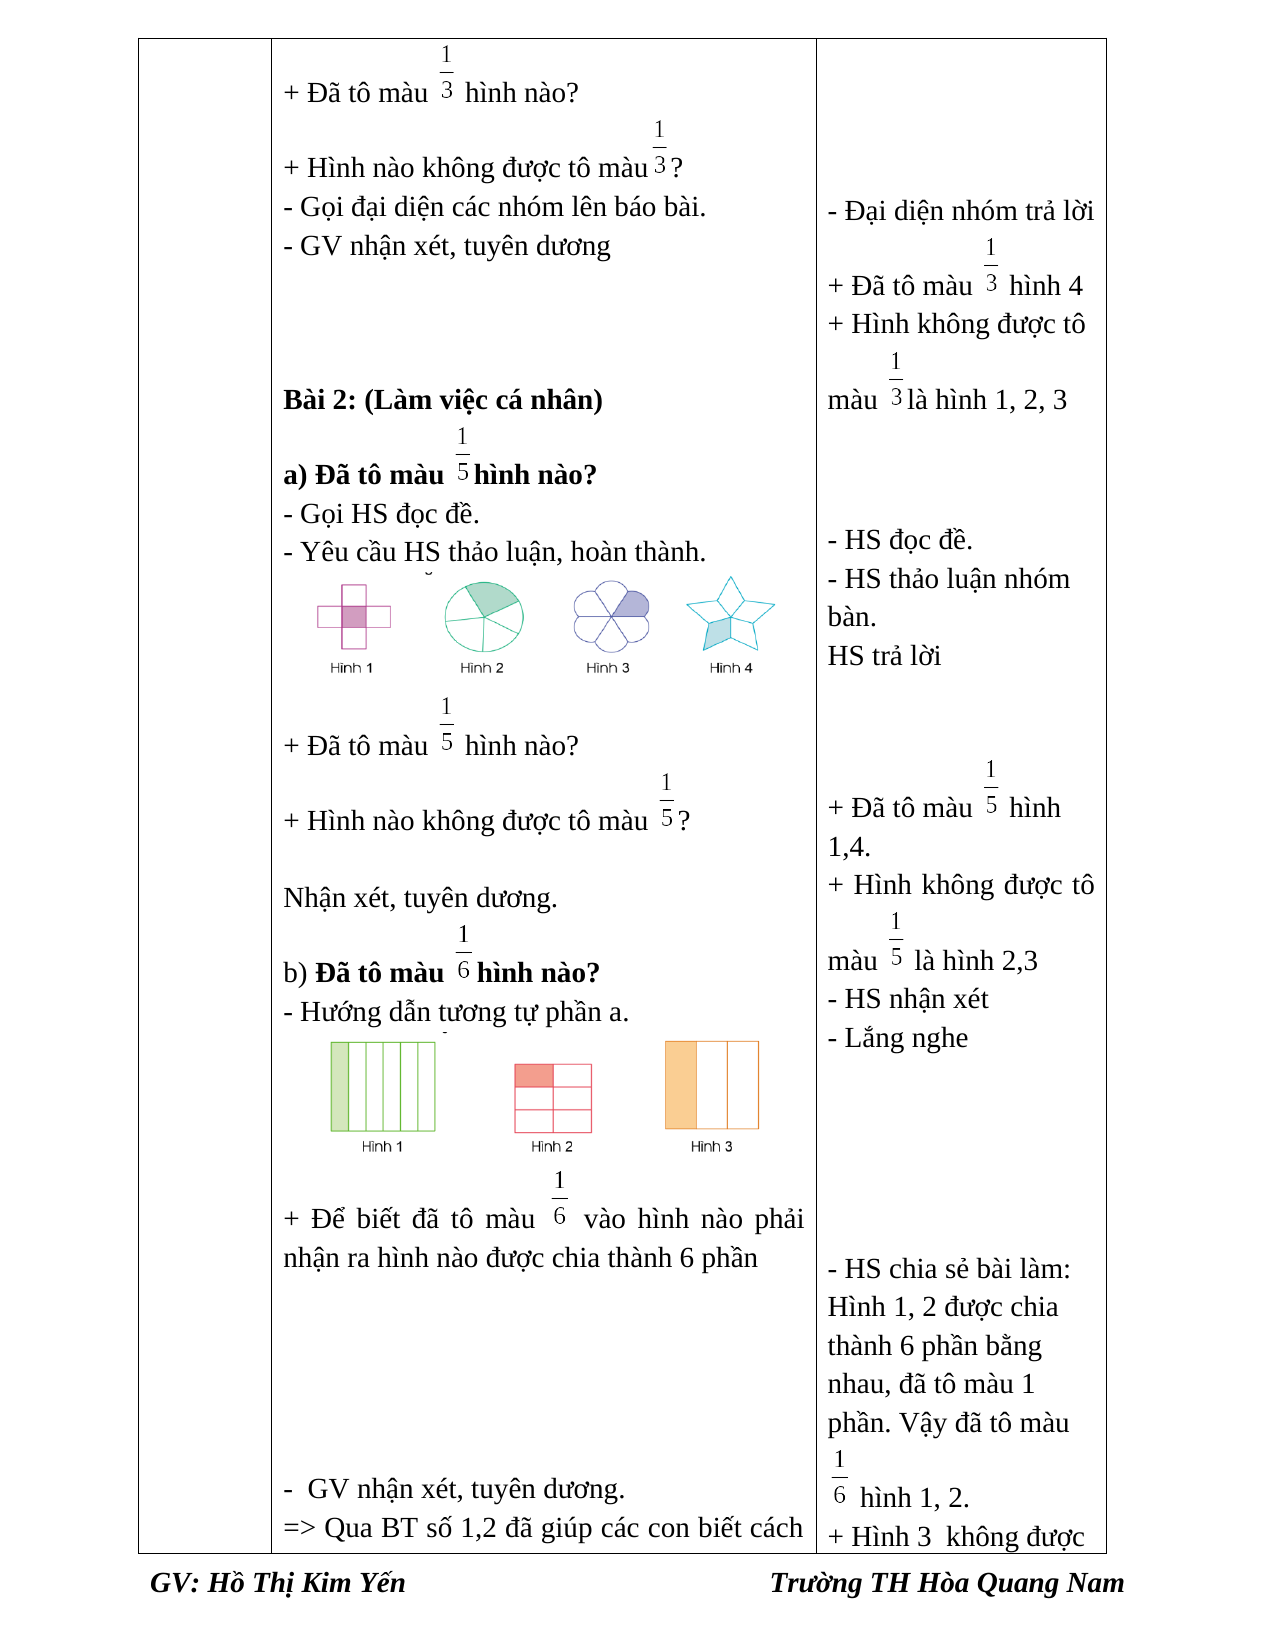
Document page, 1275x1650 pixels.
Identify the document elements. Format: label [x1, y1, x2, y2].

picture [304, 572, 784, 686]
table_cell [139, 39, 271, 1553]
table_cell [272, 39, 816, 1553]
picture [319, 1032, 769, 1160]
table_cell [817, 39, 1106, 1553]
